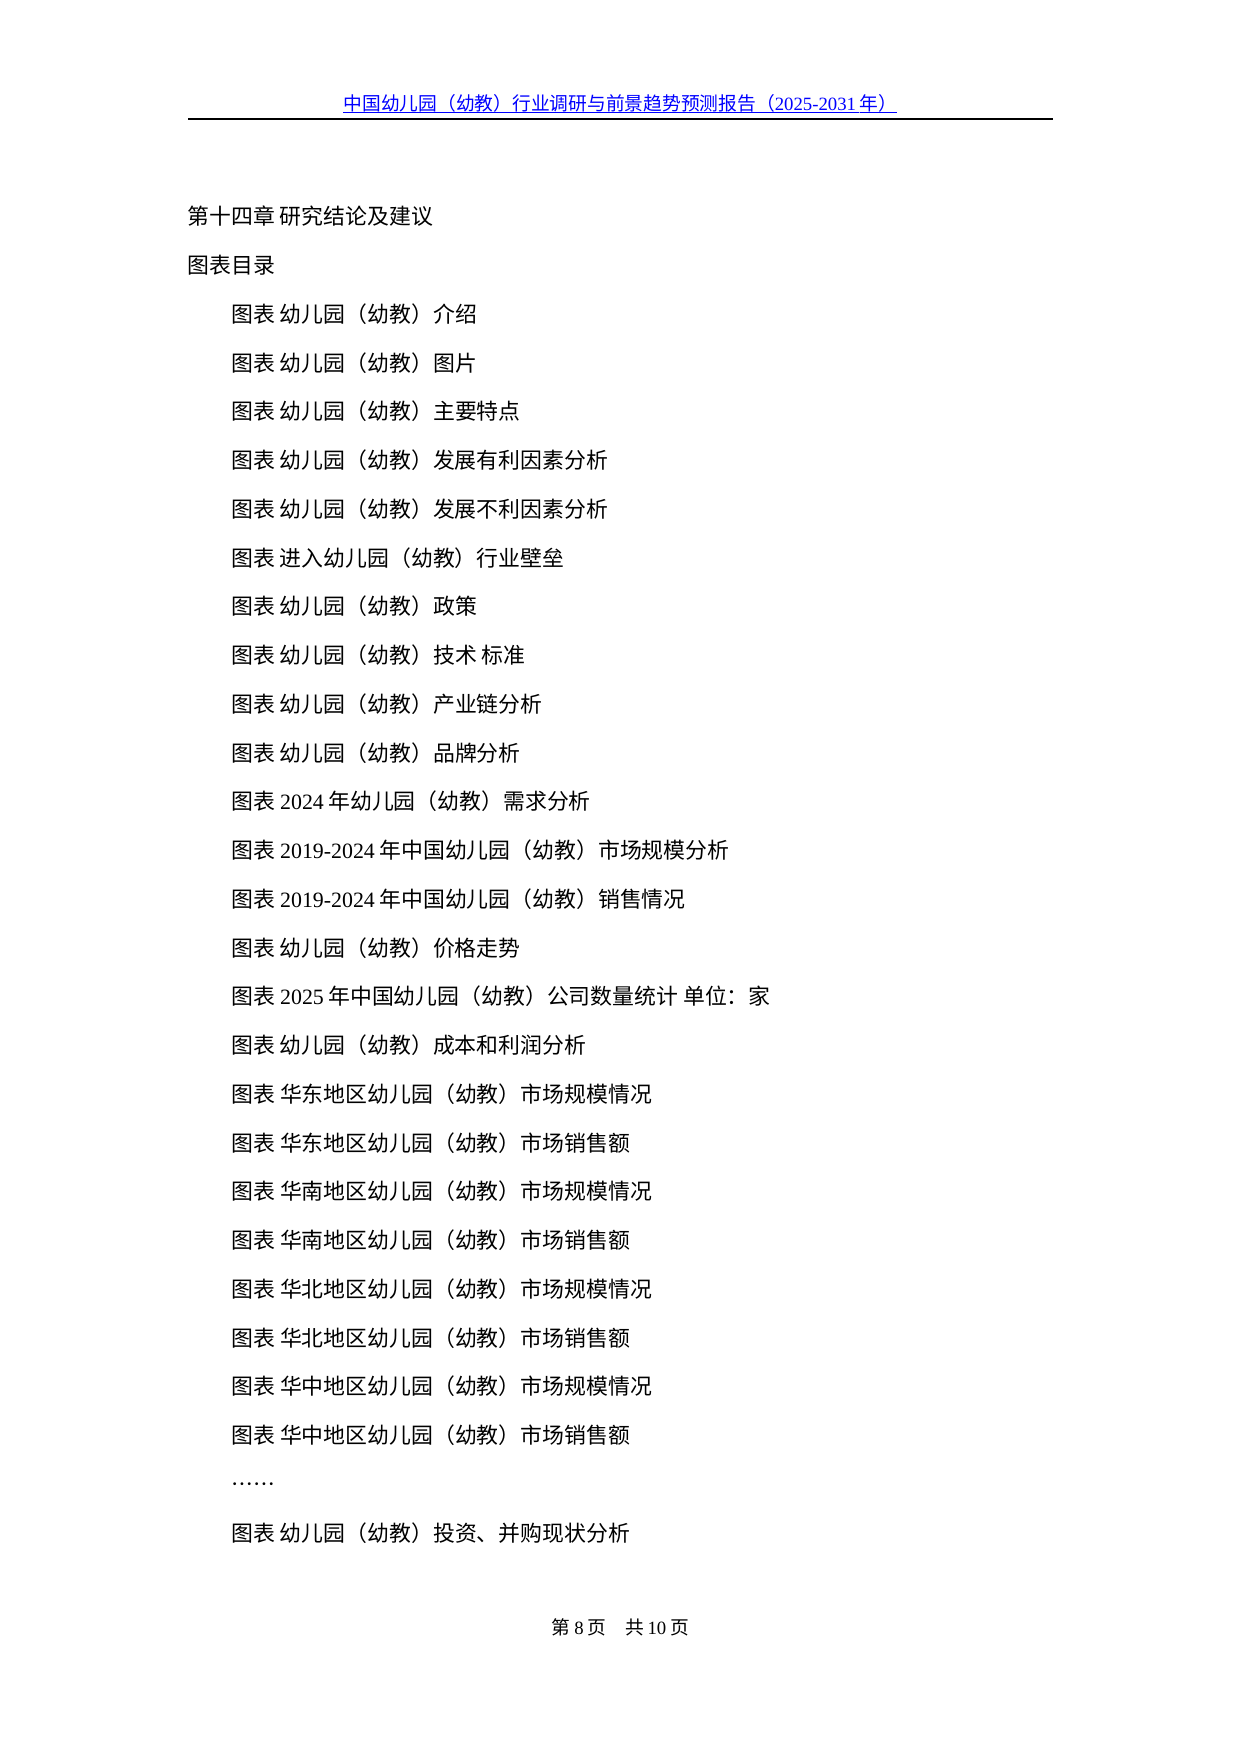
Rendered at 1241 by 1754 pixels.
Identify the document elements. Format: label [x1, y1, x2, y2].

text [187, 150, 1053, 1548]
